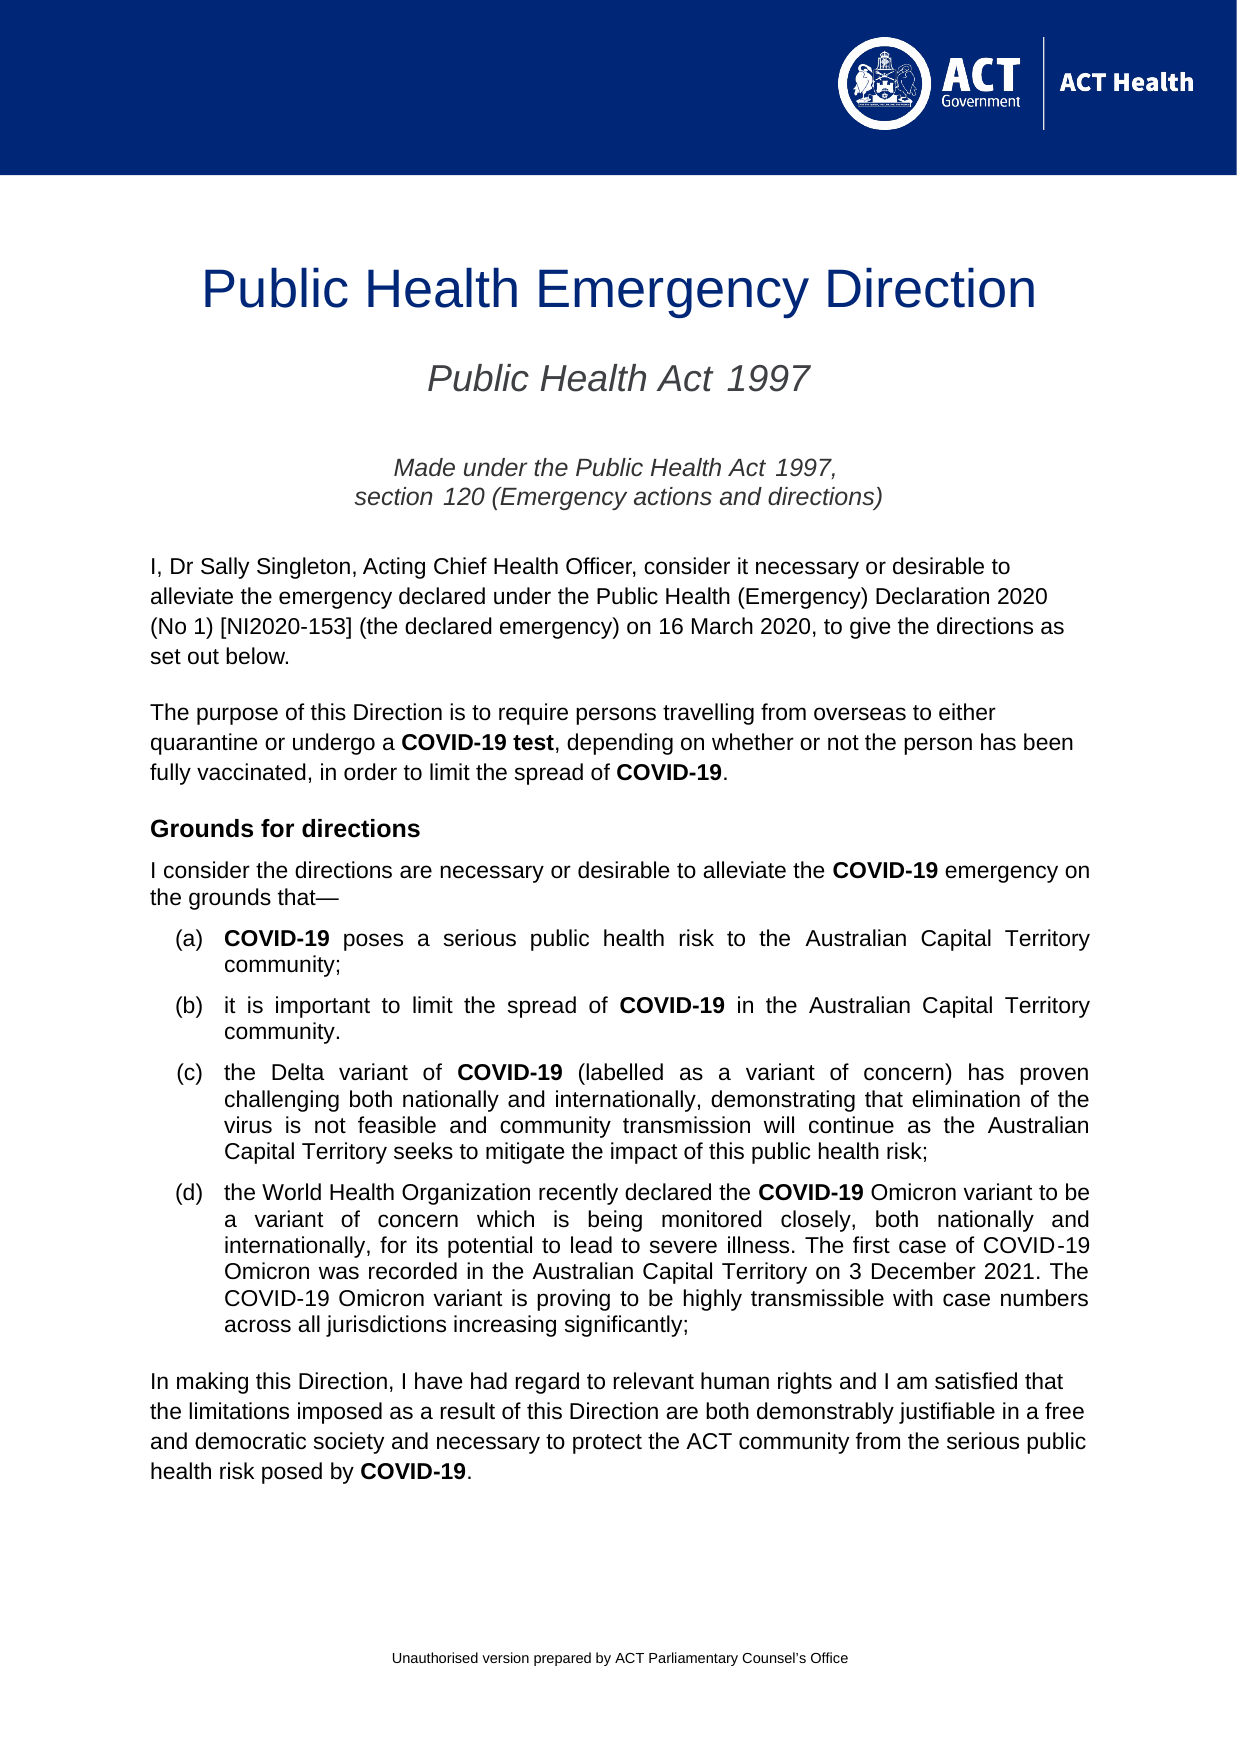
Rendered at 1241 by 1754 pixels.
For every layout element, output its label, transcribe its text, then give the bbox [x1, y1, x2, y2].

text the Delta variant of COVID-19 (labelled as a variant of concern) has proven challenging both nationally and internationally, demonstrating that elimination of the virus is not feasible and community transmission will continue as the Australian Capital Territory seeks to mitigate the impact of this public health risk; [203, 1059, 1090, 1165]
text In making this Direction, I have had regard to relevant human rights and I am satisfied that the limitations imposed as a result of this Direction are both demonstrably justifiable in a free and democratic society and necessary to protect the ACT community from the serious public health risk posed by COVID-19. [150, 1368, 1090, 1484]
list Grounds for directions [150, 814, 1090, 843]
text The purpose of this Direction is to require persons travelling from overseas to either quarantine or undergo a COVID-19 test, depending on whether or not the person has been fully vaccinated, in order to limit the spread of COVID-19. [150, 698, 1090, 785]
text the World Health Organization recently declared the COVID-19 Omicron variant to be a variant of concern which is being monitored closely, both nationally and internationally, for its potential to lead to severe illness. The first case of COVID-19 Omicron was recorded in the Australian Capital Territory on 3 December 2021. The COVID-19 Omicron variant is proving to be highly transmissible with case numbers across all jurisdictions increasing significantly; [203, 1179, 1090, 1337]
picture [838, 37, 1193, 130]
text it is important to limit the spread of COVID-19 in the Australian Capital Territory community. [203, 992, 1090, 1045]
text I, Dr Sally Singleton, Acting Chief Health Officer, consider it necessary or desirable to alleviate the emergency declared under the Public Health (Emergency) Declaration 2020 (No 1) [NI2020-153] (the declared emergency) on 16 March 2020, to give the directions as set out below. [150, 553, 1090, 669]
text COVID-19 poses a serious public health risk to the Australian Capital Territory community; [203, 925, 1090, 977]
subtitle Public Health Act 1997 [150, 357, 1090, 400]
list I consider the directions are necessary or desirable to alleviate the COVID-19 emergency on the grounds that— [150, 857, 1090, 910]
subtitle Made under the Public Health Act 1997, section 120 (Emergency actions and directions) [150, 453, 1090, 511]
subtitle Public Health Emergency Direction [150, 257, 1090, 319]
